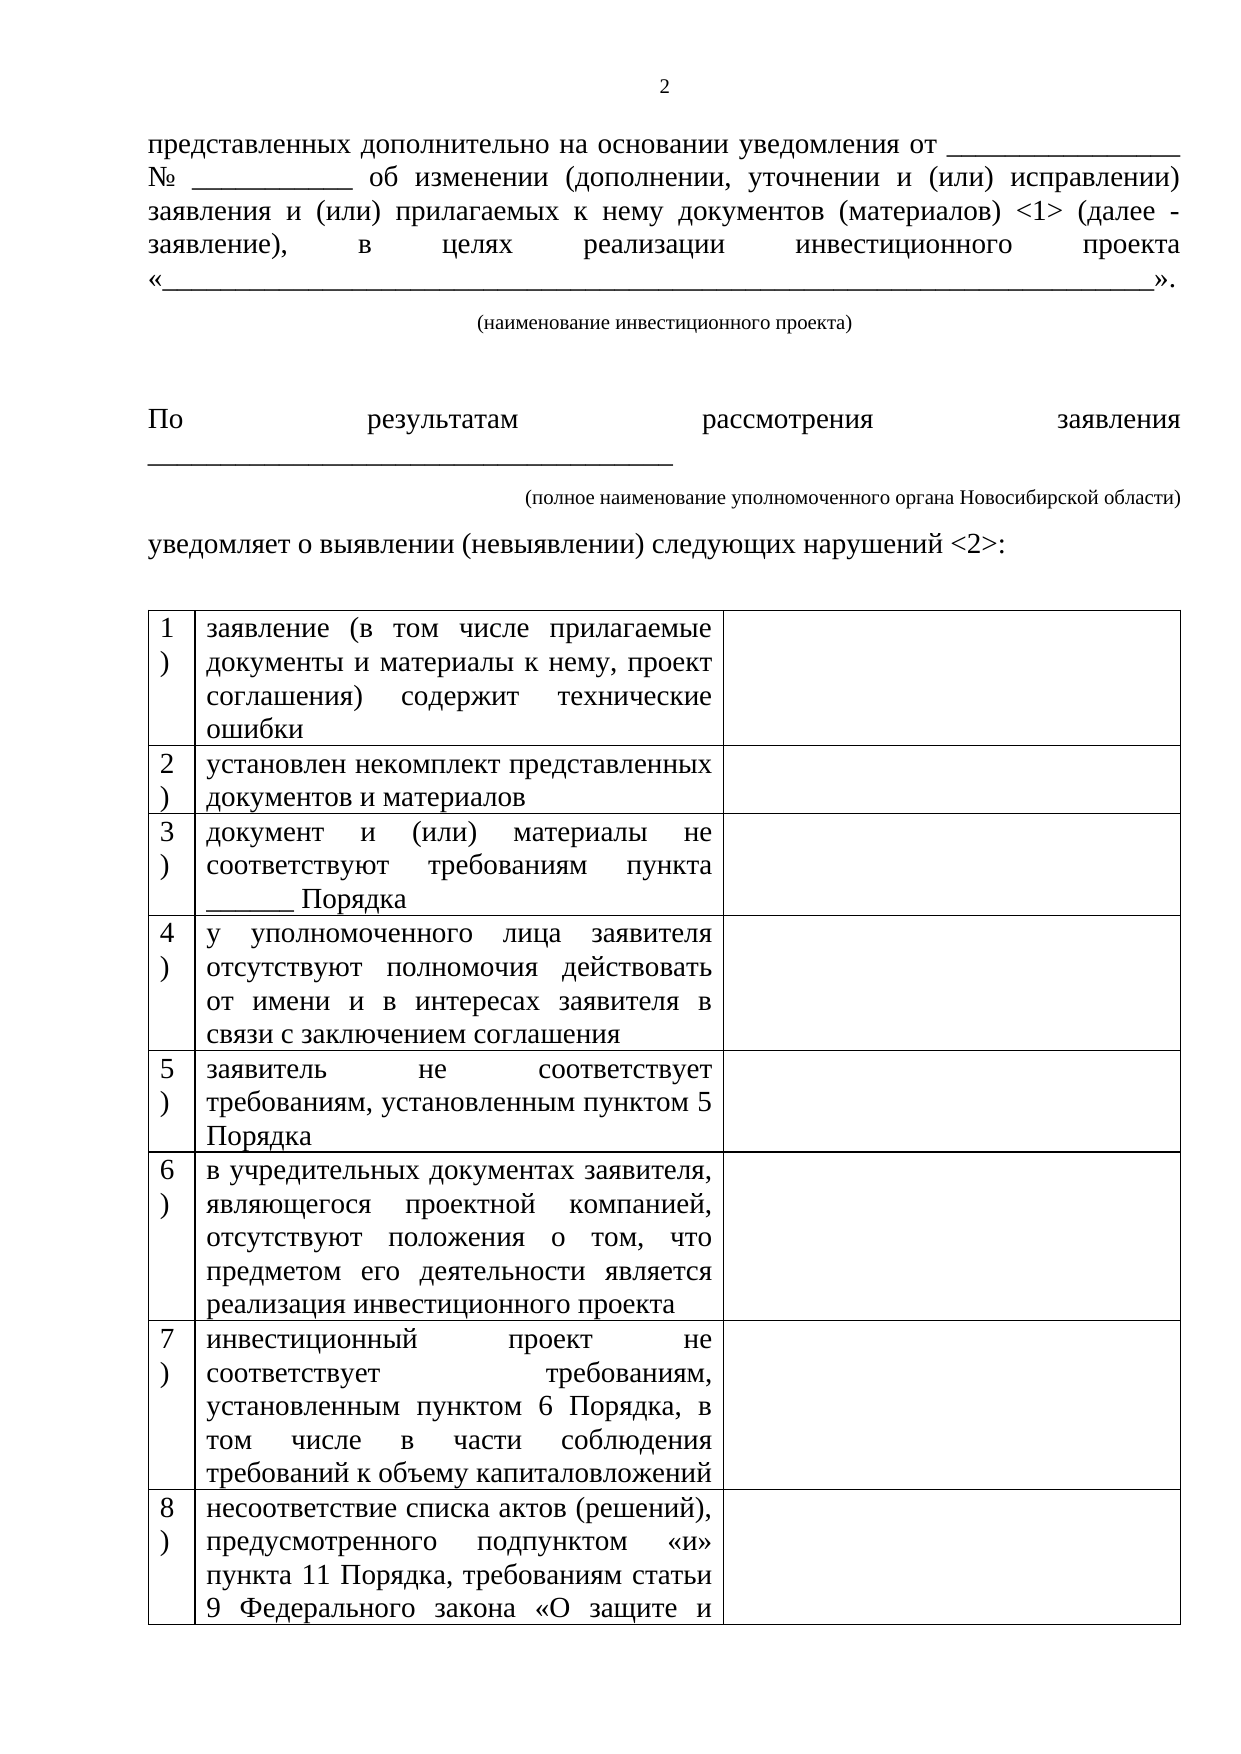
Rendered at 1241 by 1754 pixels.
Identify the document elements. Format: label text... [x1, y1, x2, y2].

table_cell [724, 1490, 1180, 1624]
table_cell 2) [149, 746, 194, 813]
text (наименование инвестиционного проекта) [148, 310, 1181, 334]
text По результатам рассмотрения заявления ____________________________________ [148, 401, 1181, 468]
table_cell [724, 1153, 1180, 1320]
text (полное наименование уполномоченного органа Новосибирской области) [148, 485, 1181, 509]
text уведомляет о выявлении (невыявлении) следующих нарушений <2>: [148, 526, 1181, 559]
table_cell 3) [149, 814, 194, 914]
table_header [724, 611, 1180, 745]
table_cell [196, 1490, 723, 1624]
table_cell 6) [149, 1153, 194, 1320]
table_cell установлен некомплект представленных документов и материалов [196, 746, 723, 813]
table_cell [724, 916, 1180, 1050]
table_cell [724, 746, 1180, 813]
table_cell [724, 1051, 1180, 1151]
table_cell 8) [149, 1490, 194, 1624]
table_cell 7) [149, 1321, 194, 1489]
table_cell документ и (или) материалы не соответствуют требованиям пункта ______ Порядка [196, 814, 723, 914]
table_header 1) [149, 611, 194, 745]
table_cell 4) [149, 916, 194, 1050]
table_cell у уполномоченного лица заявителя отсутствуют полномочия действовать от имени и в интересах заявителя в связи с заключением соглашения [196, 916, 723, 1050]
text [148, 126, 1181, 294]
table_cell 5) [149, 1051, 194, 1151]
table_cell заявитель не соответствует требованиям, установленным пунктом 5 Порядка [196, 1051, 723, 1151]
table_header заявление (в том числе прилагаемые документы и материалы к нему, проект соглашения) содержит технические ошибки [196, 611, 723, 745]
table_cell [724, 1321, 1180, 1489]
table_cell инвестиционный проект не соответствует требованиям, установленным пунктом 6 Порядка, в том числе в части соблюдения требований к объему капиталовложений [196, 1321, 723, 1489]
table_cell [724, 814, 1180, 914]
table_cell в учредительных документах заявителя, являющегося проектной компанией, отсутствуют положения о том, что предметом его деятельности является реализация инвестиционного проекта [196, 1153, 723, 1320]
